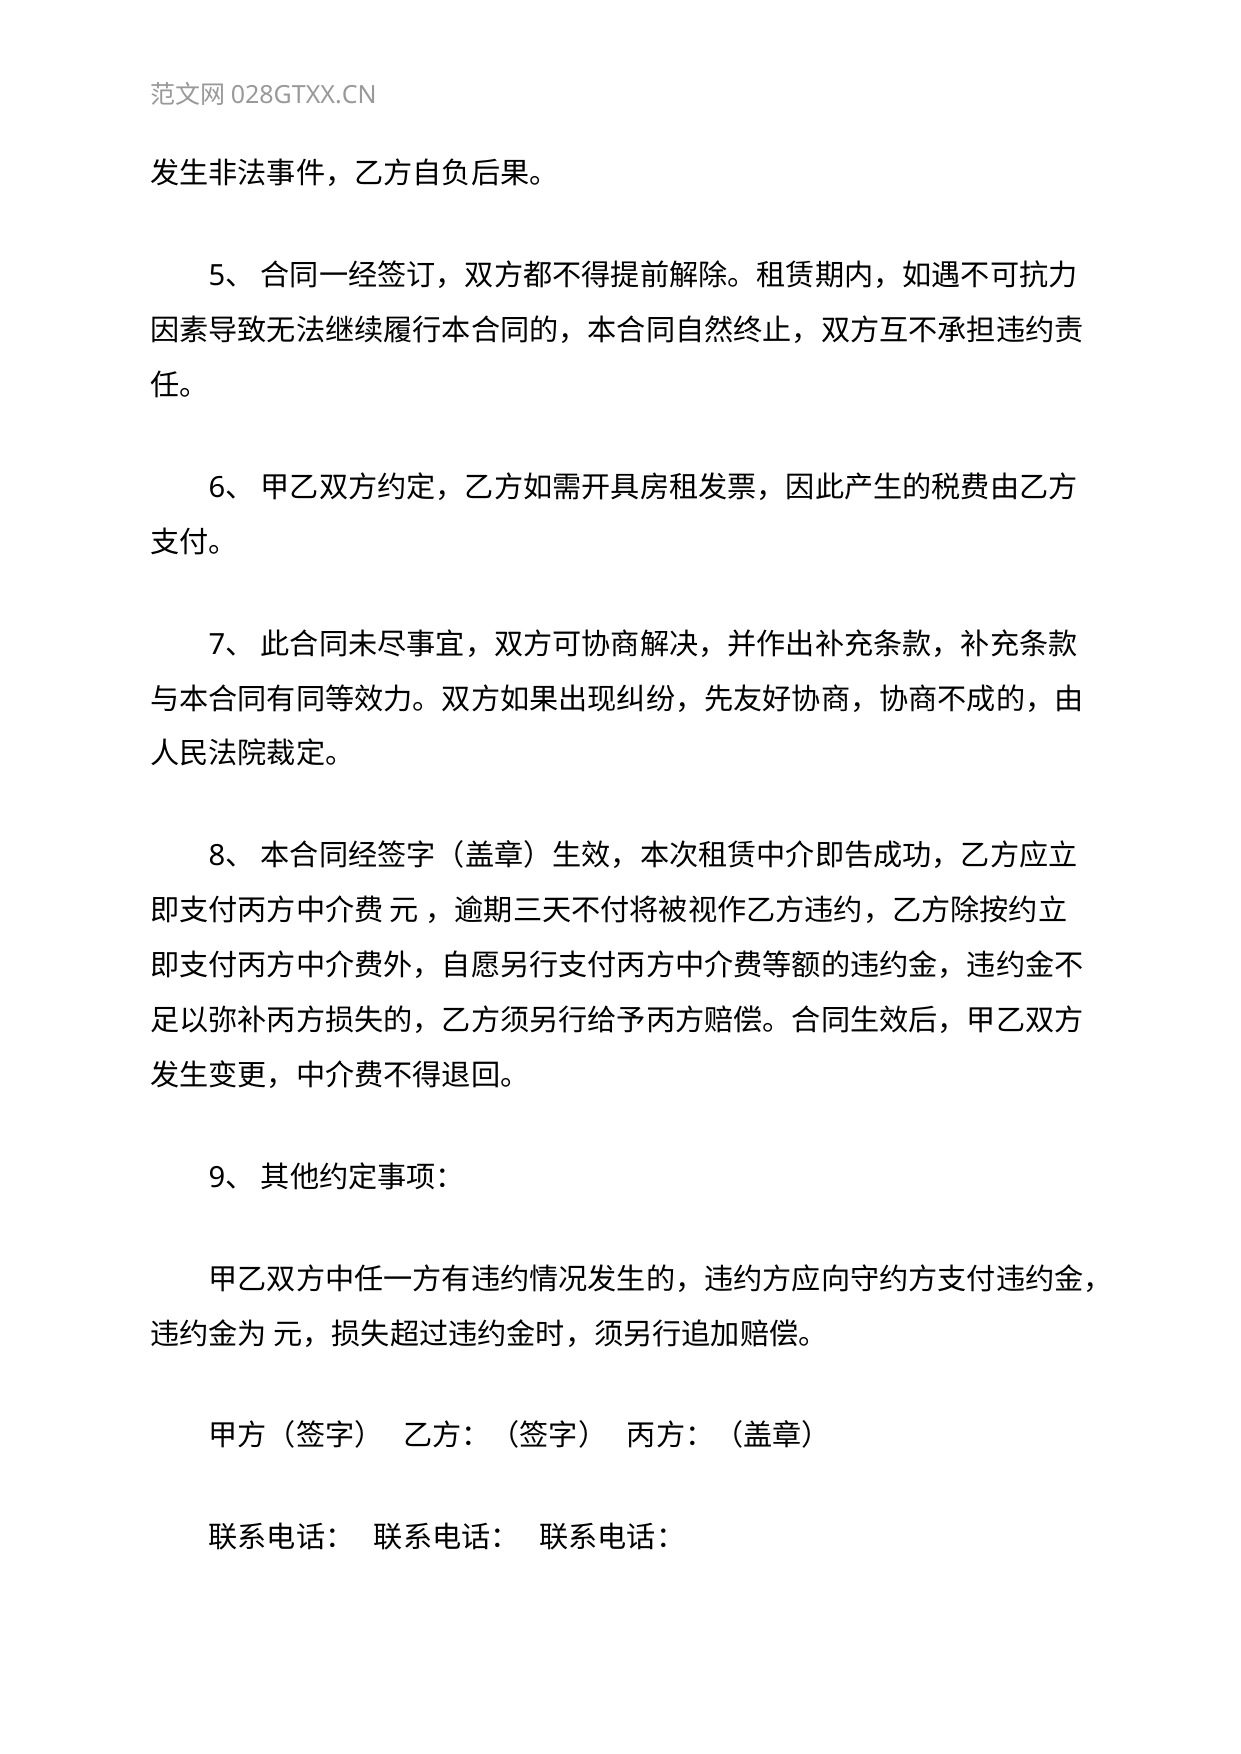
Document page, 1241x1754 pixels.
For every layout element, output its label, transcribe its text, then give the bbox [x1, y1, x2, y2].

text 甲乙双方中任一方有违约情况发生的，违约方应向守约方支付违约金，违约金为 元，损失超过违约金时，须另行追加赔偿。 [150, 1255, 1090, 1352]
text 联系电话： 联系电话： 联系电话： [150, 1514, 1090, 1556]
text 9、 其他约定事项： [150, 1153, 1090, 1196]
text 6、 甲乙双方约定，乙方如需开具房租发票，因此产生的税费由乙方支付。 [150, 463, 1090, 561]
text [150, 150, 1090, 192]
text 7、 此合同未尽事宜，双方可协商解决，并作出补充条款，补充条款与本合同有同等效力。双方如果出现纠纷，先友好协商，协商不成的，由人民法院裁定。 [150, 620, 1090, 772]
text 8、 本合同经签字（盖章）生效，本次租赁中介即告成功，乙方应立即支付丙方中介费 元 ，逾期三天不付将被视作乙方违约，乙方除按约立即支付丙方中介费外，自愿另行支付丙方中介费等额的违约金，违约金不足以弥补丙方损失的，乙方须另行给予丙方赔偿。合同生效后，甲乙双方发生变更，中介费不得退回。 [150, 832, 1090, 1094]
text 5、 合同一经签订，双方都不得提前解除。租赁期内，如遇不可抗力因素导致无法继续履行本合同的，本合同自然终止，双方互不承担违约责任。 [150, 252, 1090, 404]
text 甲方（签字） 乙方：（签字） 丙方：（盖章） [150, 1412, 1090, 1454]
